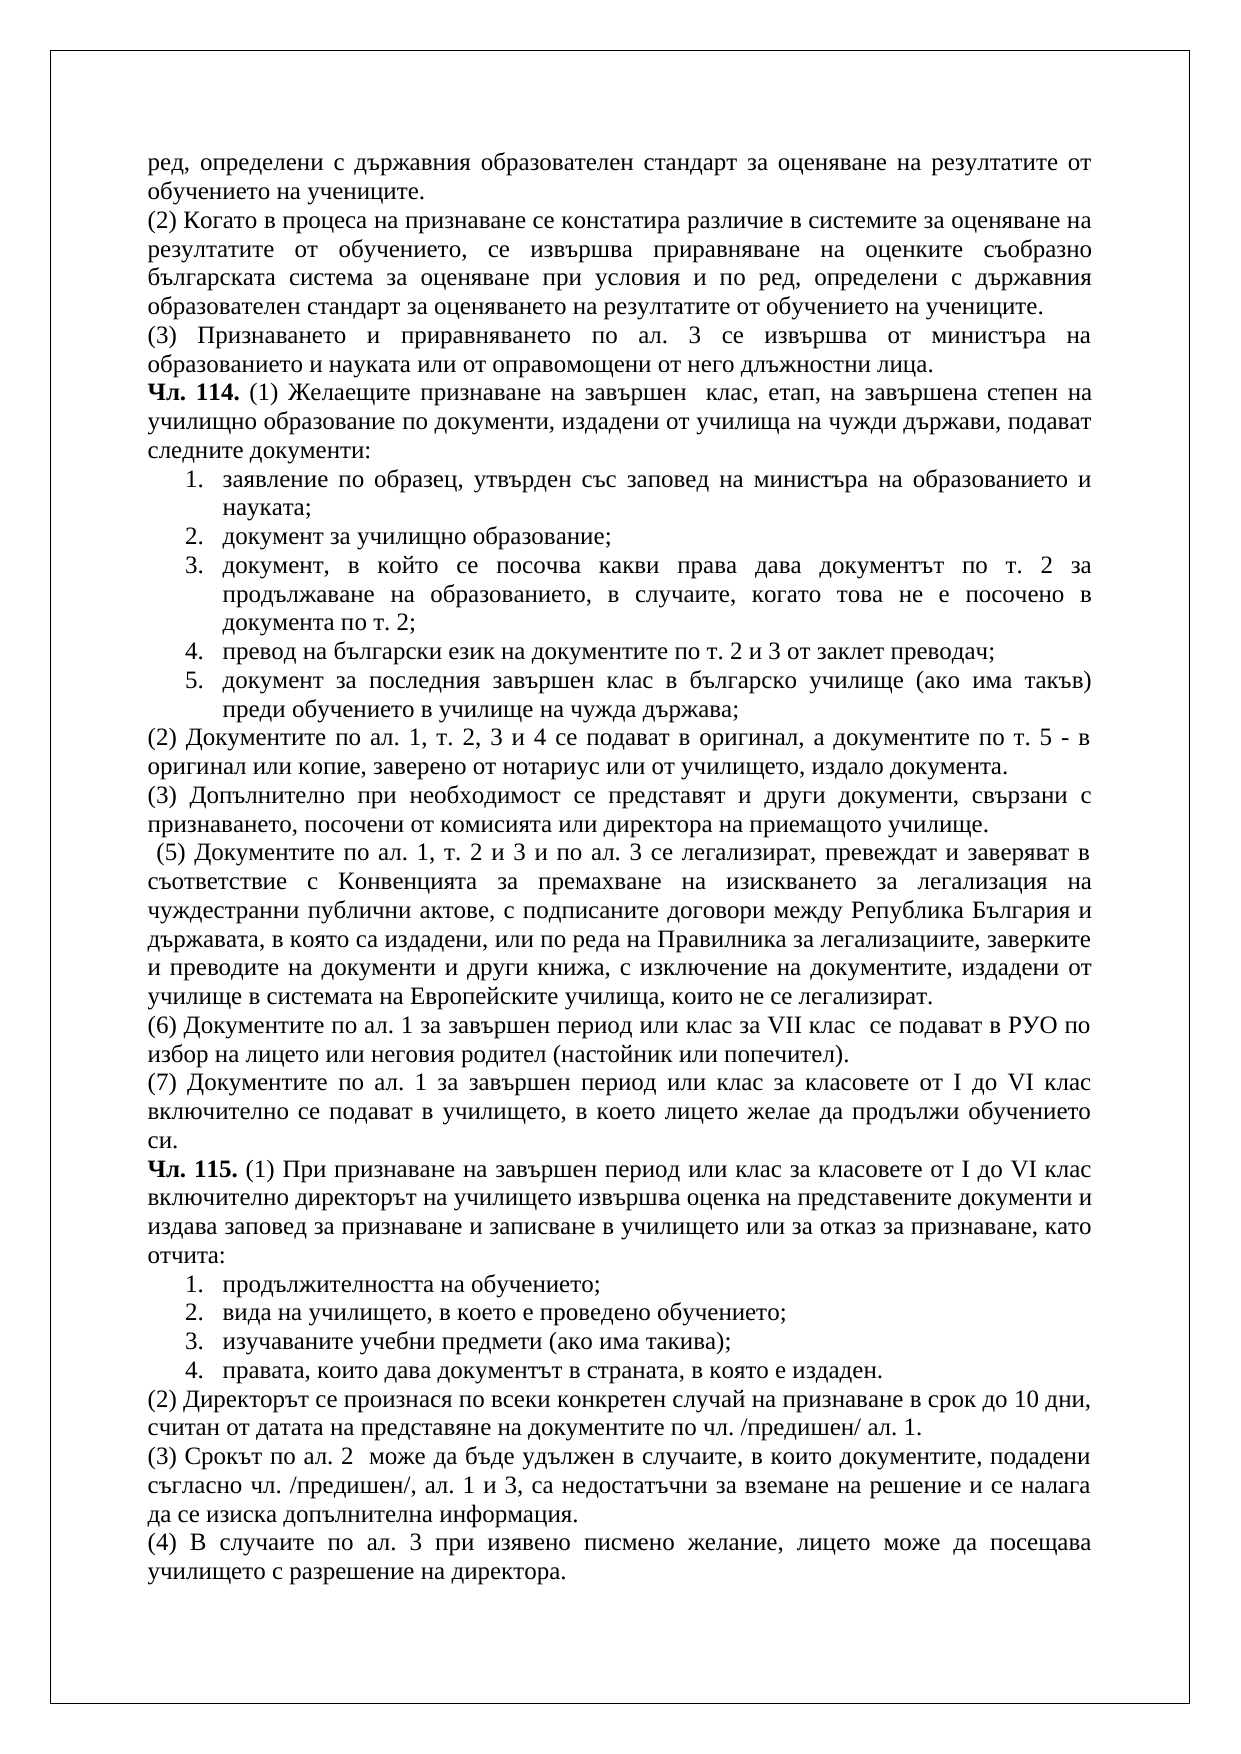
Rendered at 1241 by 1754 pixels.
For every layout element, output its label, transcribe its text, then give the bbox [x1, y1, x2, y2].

text (7) Документите по ал. 1 за завършен период или клас за класовете от І до VІ клас включително се подават в училището, в което лицето желае да продължи обучението си. [147, 1067, 1093, 1154]
text (3) Признаването и приравняването по ал. 3 се извършва от министъра на образованието и науката или от оправомощени от него длъжностни лица. [147, 320, 1093, 377]
list документ за училищно образование; [185, 521, 1093, 550]
list правата, които дава документът в страната, в която е издаден. [185, 1355, 1093, 1384]
text (3) Срокът по ал. 2 може да бъде удължен в случаите, в които документите, подадени съгласно чл. /предишен/, ал. 1 и 3, са недостатъчни за вземане на решение и се налага да се изиска допълнителна информация. [147, 1441, 1093, 1527]
list документ, в който се посочва какви права дава документът по т. 2 за продължаване на образованието, в случаите, когато това не е посочено в документа по т. 2; [185, 550, 1093, 636]
text (2) Когато в процеса на признаване се констатира различие в системите за оценяване на резултатите от обучението, се извършва приравняване на оценките съобразно българската система за оценяване при условия и по ред, определени с държавния образователен стандарт за оценяването на резултатите от обучението на учениците. [147, 205, 1093, 320]
text Чл. 115. (1) При признаване на завършен период или клас за класовете от І до VІ клас включително директорът на училището извършва оценка на представените документи и издава заповед за признаване и записване в училището или за отказ за признаване, като отчита: [147, 1154, 1093, 1269]
list продължителността на обучението; [185, 1269, 1093, 1297]
text (2) Директорът се произнася по всеки конкретен случай на признаване в срок до 10 дни, считан от датата на представяне на документите по чл. /предишен/ ал. 1. [147, 1384, 1093, 1441]
text (2) Документите по ал. 1, т. 2, 3 и 4 се подават в оригинал, а документите по т. 5 - в оригинал или копие, заверено от нотариус или от училището, издало документа. [147, 722, 1093, 780]
text (5) Документите по ал. 1, т. 2 и 3 и по ал. 3 се легализират, превеждат и заверяват в съответствие с Конвенцията за премахване на изискването за легализация на чуждестранни публични актове, с подписаните договори между Република България и държавата, в която са издадени, или по реда на Правилника за легализациите, заверките и преводите на документи и други книжа, с изключение на документите, издадени от училище в системата на Европейските училища, които не се легализират. [147, 837, 1093, 1010]
list документ за последния завършен клас в българско училище (ако има такъв) преди обучението в училище на чужда държава; [185, 665, 1093, 722]
list изучаваните учебни предмети (ако има такива); [185, 1326, 1093, 1355]
text (4) В случаите по ал. 3 при изявено писмено желание, лицето може да посещава училището с разрешение на директора. [147, 1527, 1093, 1585]
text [147, 147, 1093, 205]
text (6) Документите по ал. 1 за завършен период или клас за VІІ клас се подават в РУО по избор на лицето или неговия родител (настойник или попечител). [147, 1010, 1093, 1067]
list превод на български език на документите по т. 2 и 3 от заклет преводач; [185, 636, 1093, 665]
list заявление по образец, утвърден със заповед на министъра на образованието и науката; [185, 464, 1093, 521]
text Чл. 114. (1) Желаещите признаване на завършен клас, етап, на завършена степен на училищно образование по документи, издадени от училища на чужди държави, подават следните документи: [147, 377, 1093, 464]
list вида на училището, в което е проведено обучението; [185, 1297, 1093, 1326]
text (3) Допълнително при необходимост се представят и други документи, свързани с признаването, посочени от комисията или директора на приемащото училище. [147, 780, 1093, 837]
